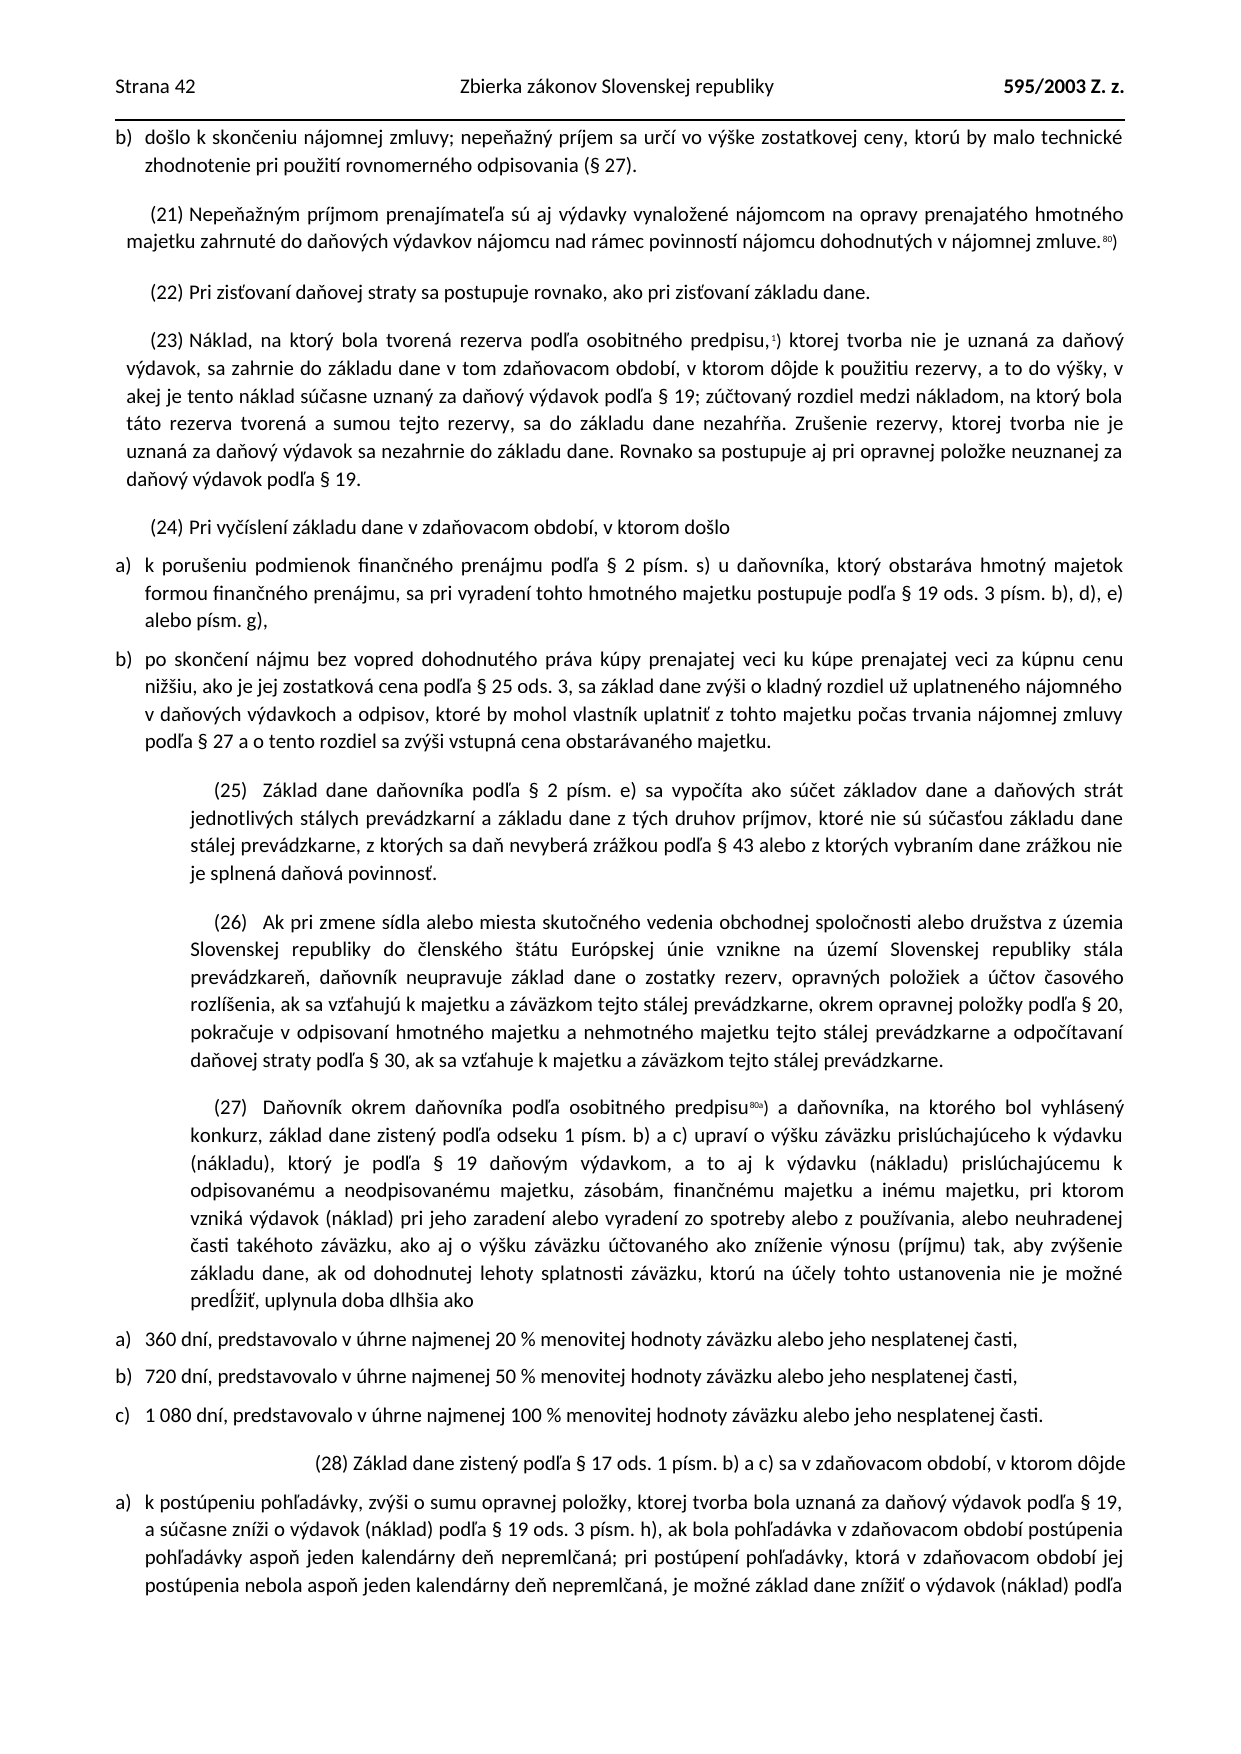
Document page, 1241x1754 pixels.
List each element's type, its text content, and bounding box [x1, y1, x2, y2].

list Ak pri zmene sídla alebo miesta skutočného vedenia obchodnej spoločnosti alebo družstva z územia Slovenskej republiky do členského štátu Európskej únie vznikne na území Slovenskej republiky stála prevádzkareň, daňovník neupravuje základ dane o zostatky rezerv, opravných položiek a účtov časového rozlíšenia, ak sa vzťahujú k majetku a záväzkom tejto stálej prevádzkarne, okrem opravnej položky podľa § 20, pokračuje v odpisovaní hmotného majetku a nehmotného majetku tejto stálej prevádzkarne a odpočítavaní daňovej straty podľa § 30, ak sa vzťahuje k majetku a záväzkom tejto stálej prevádzkarne. [190, 909, 1125, 1072]
list Pri zisťovaní daňovej straty sa postupuje rovnako, ako pri zisťovaní základu dane. [126, 279, 1125, 305]
list 360 dní, predstavovalo v úhrne najmenej 20 % menovitej hodnoty záväzku alebo jeho nesplatenej časti, [115, 1326, 1125, 1351]
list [115, 1489, 1125, 1597]
list Základ dane daňovníka podľa § 2 písm. e) sa vypočíta ako súčet základov dane a daňových strát jednotlivých stálych prevádzkarní a základu dane z tých druhov príjmov, ktoré nie sú súčasťou základu dane stálej prevádzkarne, z ktorých sa daň nevyberá zrážkou podľa § 43 alebo z ktorých vybraním dane zrážkou nie je splnená daňová povinnosť. [190, 777, 1125, 886]
list Nepeňažným príjmom prenajímateľa sú aj výdavky vynaložené nájomcom na opravy prenajatého hmotného majetku zahrnuté do daňových výdavkov nájomcu nad rámec povinností nájomcu dohodnutých v nájomnej zmluve.80) [126, 201, 1125, 254]
text (28) Základ dane zistený podľa § 17 ods. 1 písm. b) a c) sa v zdaňovacom období, v ktorom dôjde [115, 1451, 1127, 1476]
list Daňovník okrem daňovníka podľa osobitného predpisu80a) a daňovníka, na ktorého bol vyhlásený konkurz, základ dane zistený podľa odseku 1 písm. b) a c) upraví o výšku záväzku prislúchajúceho k výdavku (nákladu), ktorý je podľa § 19 daňovým výdavkom, a to aj k výdavku (nákladu) prislúchajúcemu k odpisovanému a neodpisovanému majetku, zásobám, finančnému majetku a inému majetku, pri ktorom vzniká výdavok (náklad) pri jeho zaradení alebo vyradení zo spotreby alebo z používania, alebo neuhradenej časti takéhoto záväzku, ako aj o výšku záväzku účtovaného ako zníženie výnosu (príjmu) tak, aby zvýšenie základu dane, ak od dohodnutej lehoty splatnosti záväzku, ktorú na účely tohto ustanovenia nie je možné predĺžiť, uplynula doba dlhšia ako [190, 1094, 1125, 1313]
list Náklad, na ktorý bola tvorená rezerva podľa osobitného predpisu,1) ktorej tvorba nie je uznaná za daňový výdavok, sa zahrnie do základu dane v tom zdaňovacom období, v ktorom dôjde k použitiu rezervy, a to do výšky, v akej je tento náklad súčasne uznaný za daňový výdavok podľa § 19; zúčtovaný rozdiel medzi nákladom, na ktorý bola táto rezerva tvorená a sumou tejto rezervy, sa do základu dane nezahŕňa. Zrušenie rezervy, ktorej tvorba nie je uznaná za daňový výdavok sa nezahrnie do základu dane. Rovnako sa postupuje aj pri opravnej položke neuznanej za daňový výdavok podľa § 19. [126, 328, 1125, 491]
list 720 dní, predstavovalo v úhrne najmenej 50 % menovitej hodnoty záväzku alebo jeho nesplatenej časti, [115, 1364, 1125, 1389]
list 1 080 dní, predstavovalo v úhrne najmenej 100 % menovitej hodnoty záväzku alebo jeho nesplatenej časti. [115, 1402, 1125, 1427]
list Pri vyčíslení základu dane v zdaňovacom období, v ktorom došlo [126, 514, 1125, 540]
list došlo k skončeniu nájomnej zmluvy; nepeňažný príjem sa určí vo výške zostatkovej ceny, ktorú by malo technické zhodnotenie pri použití rovnomerného odpisovania (§ 27). [115, 101, 1125, 178]
list po skončení nájmu bez vopred dohodnutého práva kúpy prenajatej veci ku kúpe prenajatej veci za kúpnu cenu nižšiu, ako je jej zostatková cena podľa § 25 ods. 3, sa základ dane zvýši o kladný rozdiel už uplatneného nájomného v daňových výdavkoch a odpisov, ktoré by mohol vlastník uplatniť z tohto majetku počas trvania nájomnej zmluvy podľa § 27 a o tento rozdiel sa zvýši vstupná cena obstarávaného majetku. [115, 646, 1125, 754]
list k porušeniu podmienok finančného prenájmu podľa § 2 písm. s) u daňovníka, ktorý obstaráva hmotný majetok formou finančného prenájmu, sa pri vyradení tohto hmotného majetku postupuje podľa § 19 ods. 3 písm. b), d), e) alebo písm. g), [115, 552, 1125, 633]
